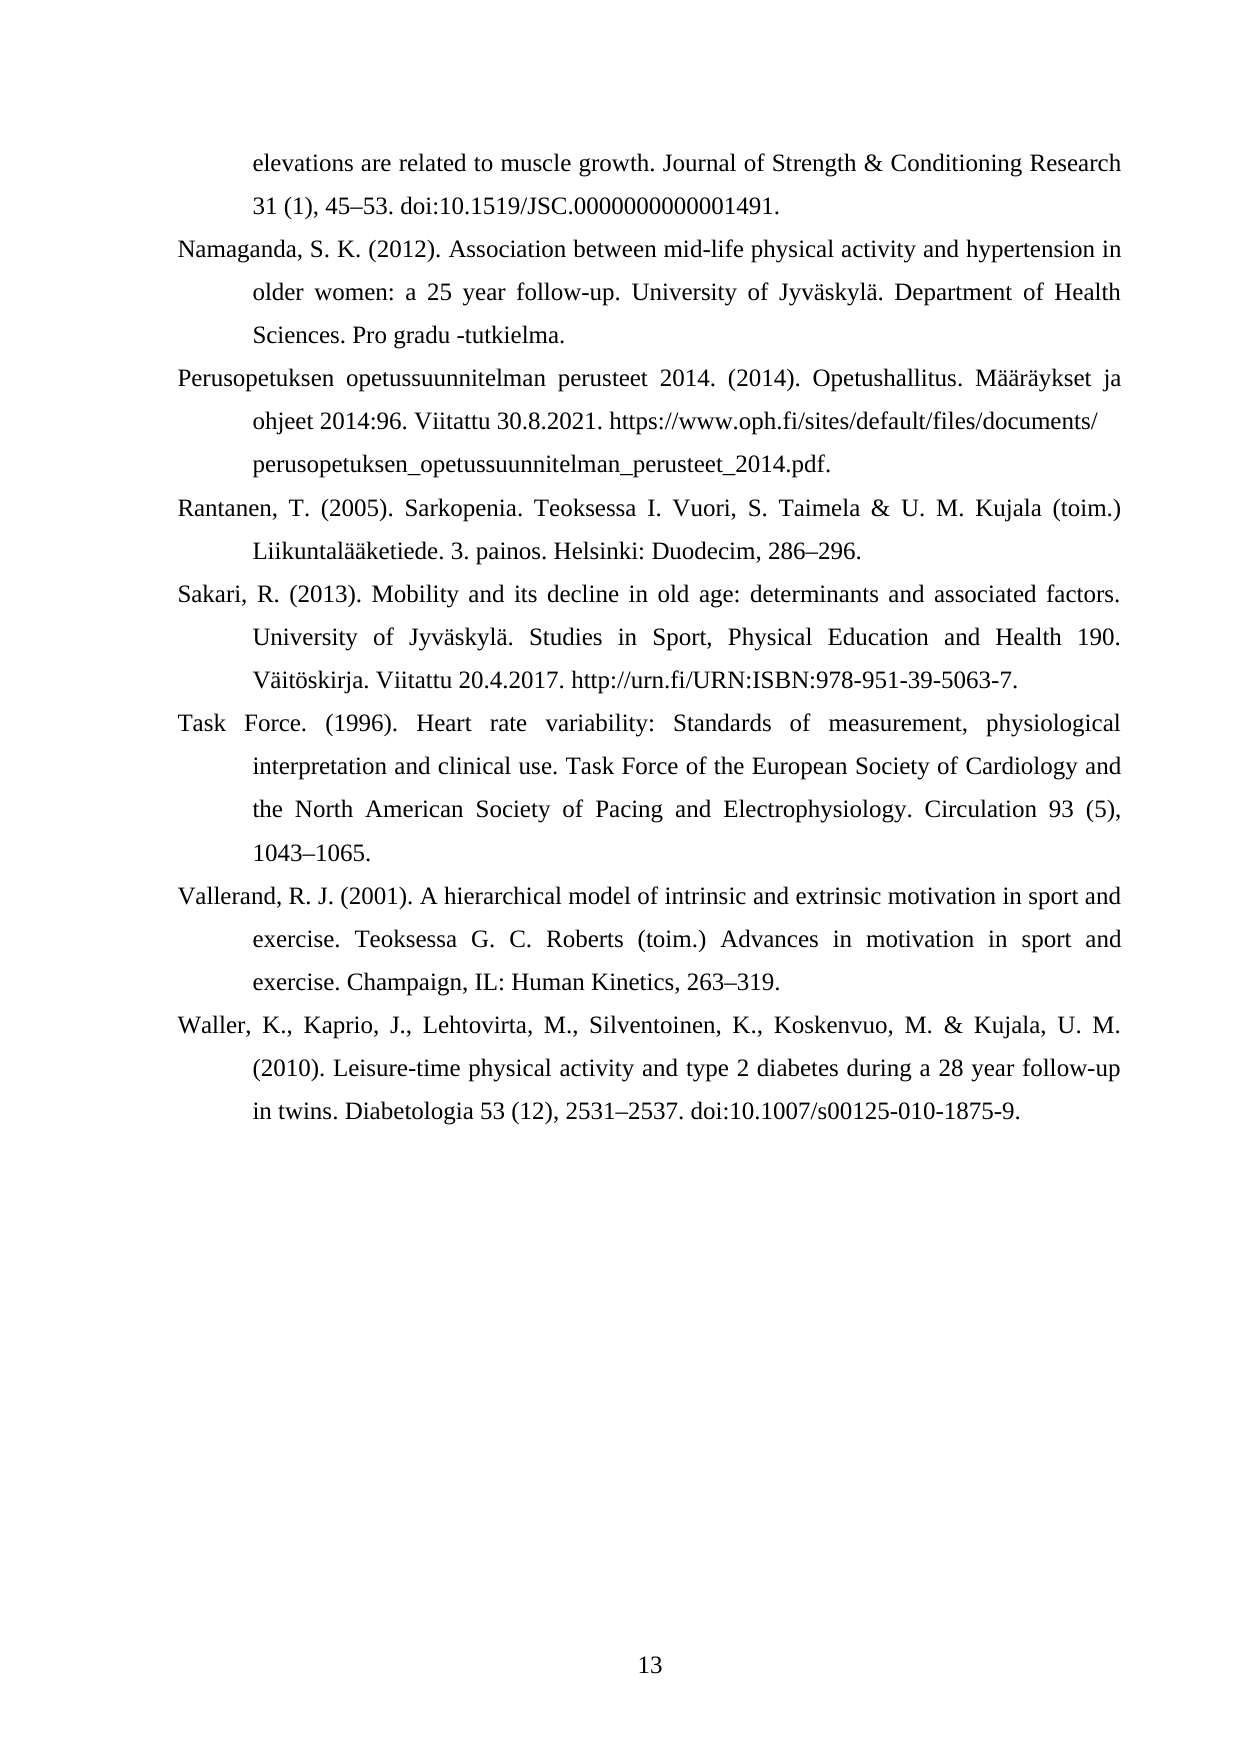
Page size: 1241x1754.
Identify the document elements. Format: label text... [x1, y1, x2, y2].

text perusopetuksen_opetussuunnitelman_perusteet_2014.pdf. [252, 449, 1122, 478]
text Task Force. (1996). Heart rate variability: Standards of measurement, physiological interpretation and clinical use. Task Force of the European Society of Cardiology and the North American Society of Pacing and Electrophysiology. Circulation 93 (5), 1043–1065. [177, 708, 1122, 866]
text Namaganda, S. K. (2012). Association between mid-life physical activity and hypertension in older women: a 25 year follow-up. University of Jyväskylä. Department of Health Sciences. Pro gradu -tutkielma. [177, 234, 1122, 349]
text Rantanen, T. (2005). Sarkopenia. Teoksessa I. Vuori, S. Taimela & U. M. Kujala (toim.) Liikuntalääketiede. 3. painos. Helsinki: Duodecim, 286–296. [177, 493, 1122, 564]
text Vallerand, R. J. (2001). A hierarchical model of intrinsic and extrinsic motivation in sport and exercise. Teoksessa G. C. Roberts (toim.) Advances in motivation in sport and exercise. Champaign, IL: Human Kinetics, 263–319. [177, 881, 1122, 996]
text Sakari, R. (2013). Mobility and its decline in old age: determinants and associated factors. University of Jyväskylä. Studies in Sport, Physical Education and Health 190. Väitöskirja. Viitattu 20.4.2017. http://urn.fi/URN:ISBN:978-951-39-5063-7. [177, 579, 1122, 694]
text Waller, K., Kaprio, J., Lehtovirta, M., Silventoinen, K., Koskenvuo, M. & Kujala, U. M. (2010). Leisure-time physical activity and type 2 diabetes during a 28 year follow-up in twins. Diabetologia 53 (12), 2531–2537. doi:10.1007/s00125-010-1875-9. [177, 1010, 1122, 1125]
text Perusopetuksen opetussuunnitelman perusteet 2014. (2014). Opetushallitus. Määräykset ja ohjeet 2014:96. Viitattu 30.8.2021. https://www.oph.fi/sites/default/files/documents/ [177, 363, 1122, 435]
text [177, 148, 1122, 219]
